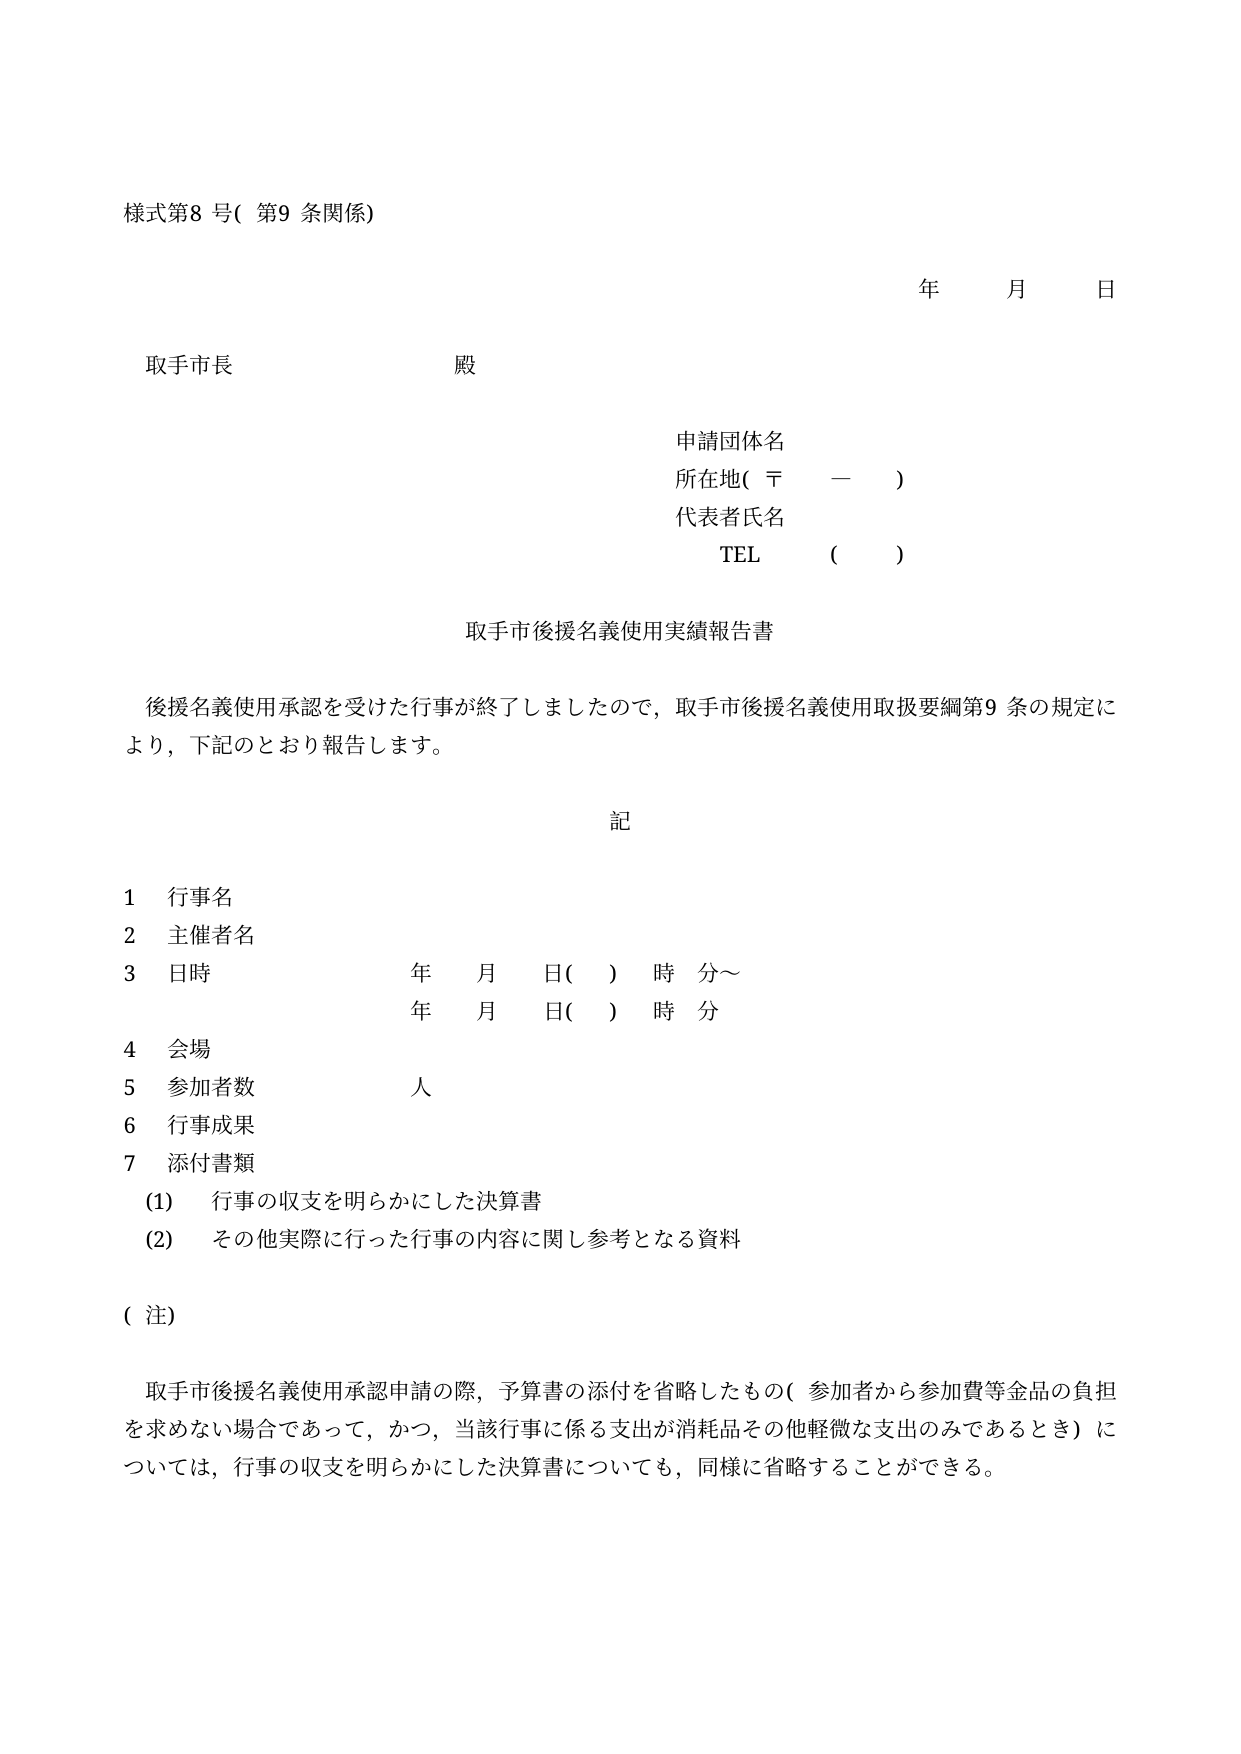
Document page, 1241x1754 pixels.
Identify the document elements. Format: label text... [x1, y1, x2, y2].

text 4 会場 [123, 1029, 1117, 1067]
text 年 月 日 [123, 269, 1117, 307]
text (1) 行事の収支を明らかにした決算書 [123, 1181, 1117, 1219]
text 取手市後援名義使用実績報告書 [123, 611, 1117, 649]
text 様式第8号(第9条関係) [123, 193, 1117, 231]
text 1 行事名 [123, 877, 1117, 915]
text 後援名義使用承認を受けた行事が終了しましたので，取手市後援名義使用取扱要綱第9条の規定により，下記のとおり報告します。 [123, 687, 1117, 763]
text 5 参加者数 人 [123, 1067, 1117, 1105]
text TEL ( ) [668, 535, 1028, 573]
text (注) [123, 1295, 1117, 1333]
text 取手市後援名義使用承認申請の際，予算書の添付を省略したもの(参加者から参加費等金品の負担を求めない場合であって，かつ，当該行事に係る支出が消耗品その他軽微な支出のみであるとき)については，行事の収支を明らかにした決算書についても，同様に省略することができる。 [123, 1371, 1117, 1485]
text (2) その他実際に行った行事の内容に関し参考となる資料 [123, 1219, 1117, 1257]
text 代表者氏名 [668, 497, 1132, 535]
text 所在地(〒 ― ) [668, 459, 1028, 497]
text 6 行事成果 [123, 1105, 1117, 1143]
text 7 添付書類 [123, 1143, 1117, 1181]
text 記 [123, 801, 1117, 839]
text 申請団体名 [668, 421, 1028, 459]
text 年 月 日( ) 時 分 [123, 991, 1117, 1029]
text 3 日時 年 月 日( ) 時 分～ [123, 953, 1117, 991]
text 2 主催者名 [123, 915, 1117, 953]
text 取手市長 殿 [123, 345, 1117, 383]
